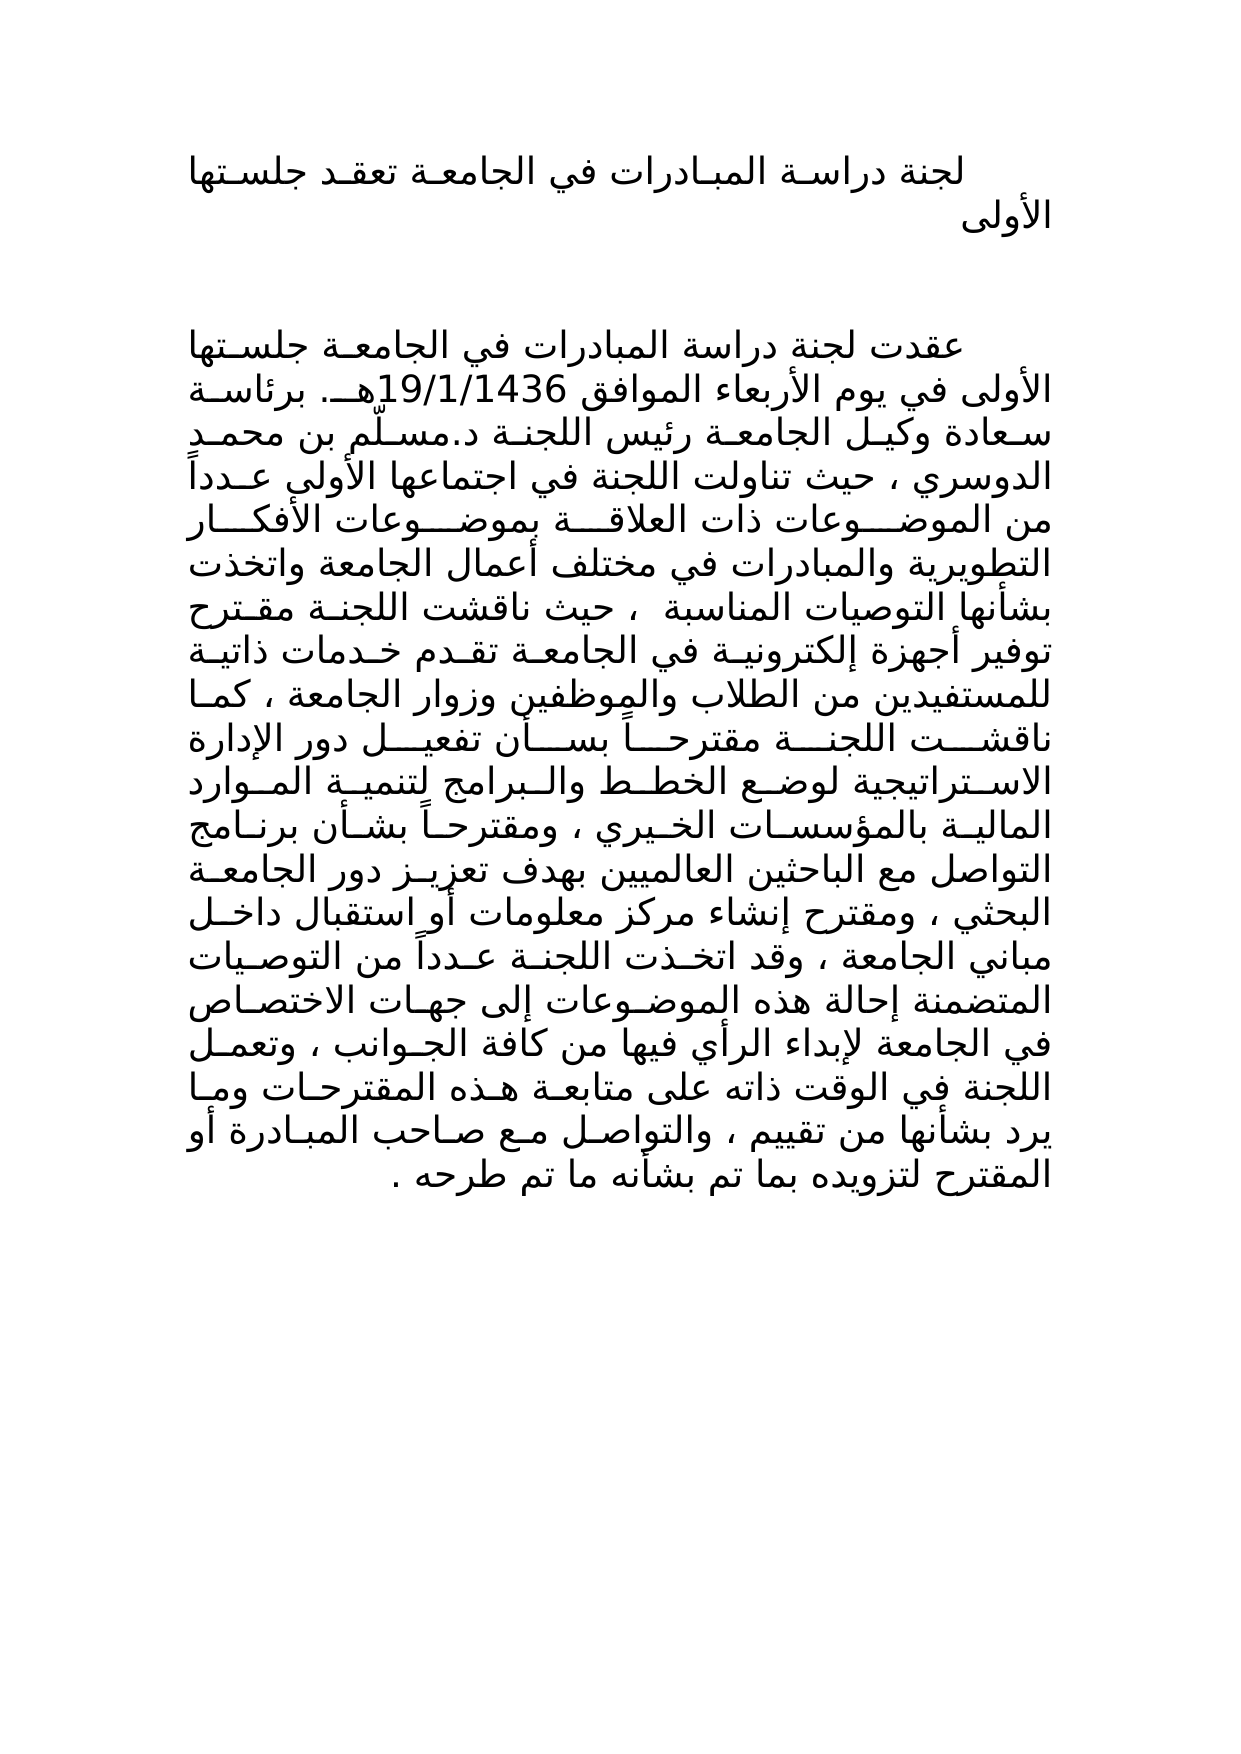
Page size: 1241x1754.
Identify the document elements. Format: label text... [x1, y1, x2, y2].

text عقدت لجنة دراسة المبادرات في الجامعة جلستها الأولى في يوم الأربعاء الموافق 19/1/1436هـ. برئاسة سعادة وكيل الجامعة رئيس اللجنة د.مسلّم بن محمد الدوسري ، حيث تناولت اللجنة في اجتماعها الأولى عدداً من الموضوعات ذات العلاقة بموضوعات الأفكار التطويرية والمبادرات في مختلف أعمال الجامعة واتخذت بشأنها التوصيات المناسبة ، حيث ناقشت اللجنة مقترح توفير أجهزة إلكترونية في الجامعة تقدم خدمات ذاتية للمستفيدين من الطلاب والموظفين وزوار الجامعة ، كما ناقشت اللجنة مقترحاً بسأن تفعيل دور الإدارة الاستراتيجية لوضع الخطط والبرامج لتنمية الموارد المالية بالمؤسسات الخيري ، ومقترحاً بشأن برنامج التواصل مع الباحثين العالميين بهدف تعزيز دور الجامعة البحثي ، ومقترح إنشاء مركز معلومات أو استقبال داخل مباني الجامعة ، وقد اتخذت اللجنة عدداً من التوصيات المتضمنة إحالة هذه الموضوعات إلى جهات الاختصاص في الجامعة لإبداء الرأي فيها من كافة الجوانب ، وتعمل اللجنة في الوقت ذاته على متابعة هذه المقترحات وما يرد بشأنها من تقييم ، والتواصل مع صاحب المبادرة أو المقترح لتزويده بما تم بشأنه ما تم طرحه . [187, 323, 1053, 1196]
text لجنة دراسة المبادرات في الجامعة تعقد جلستها الأولى [187, 150, 1053, 237]
